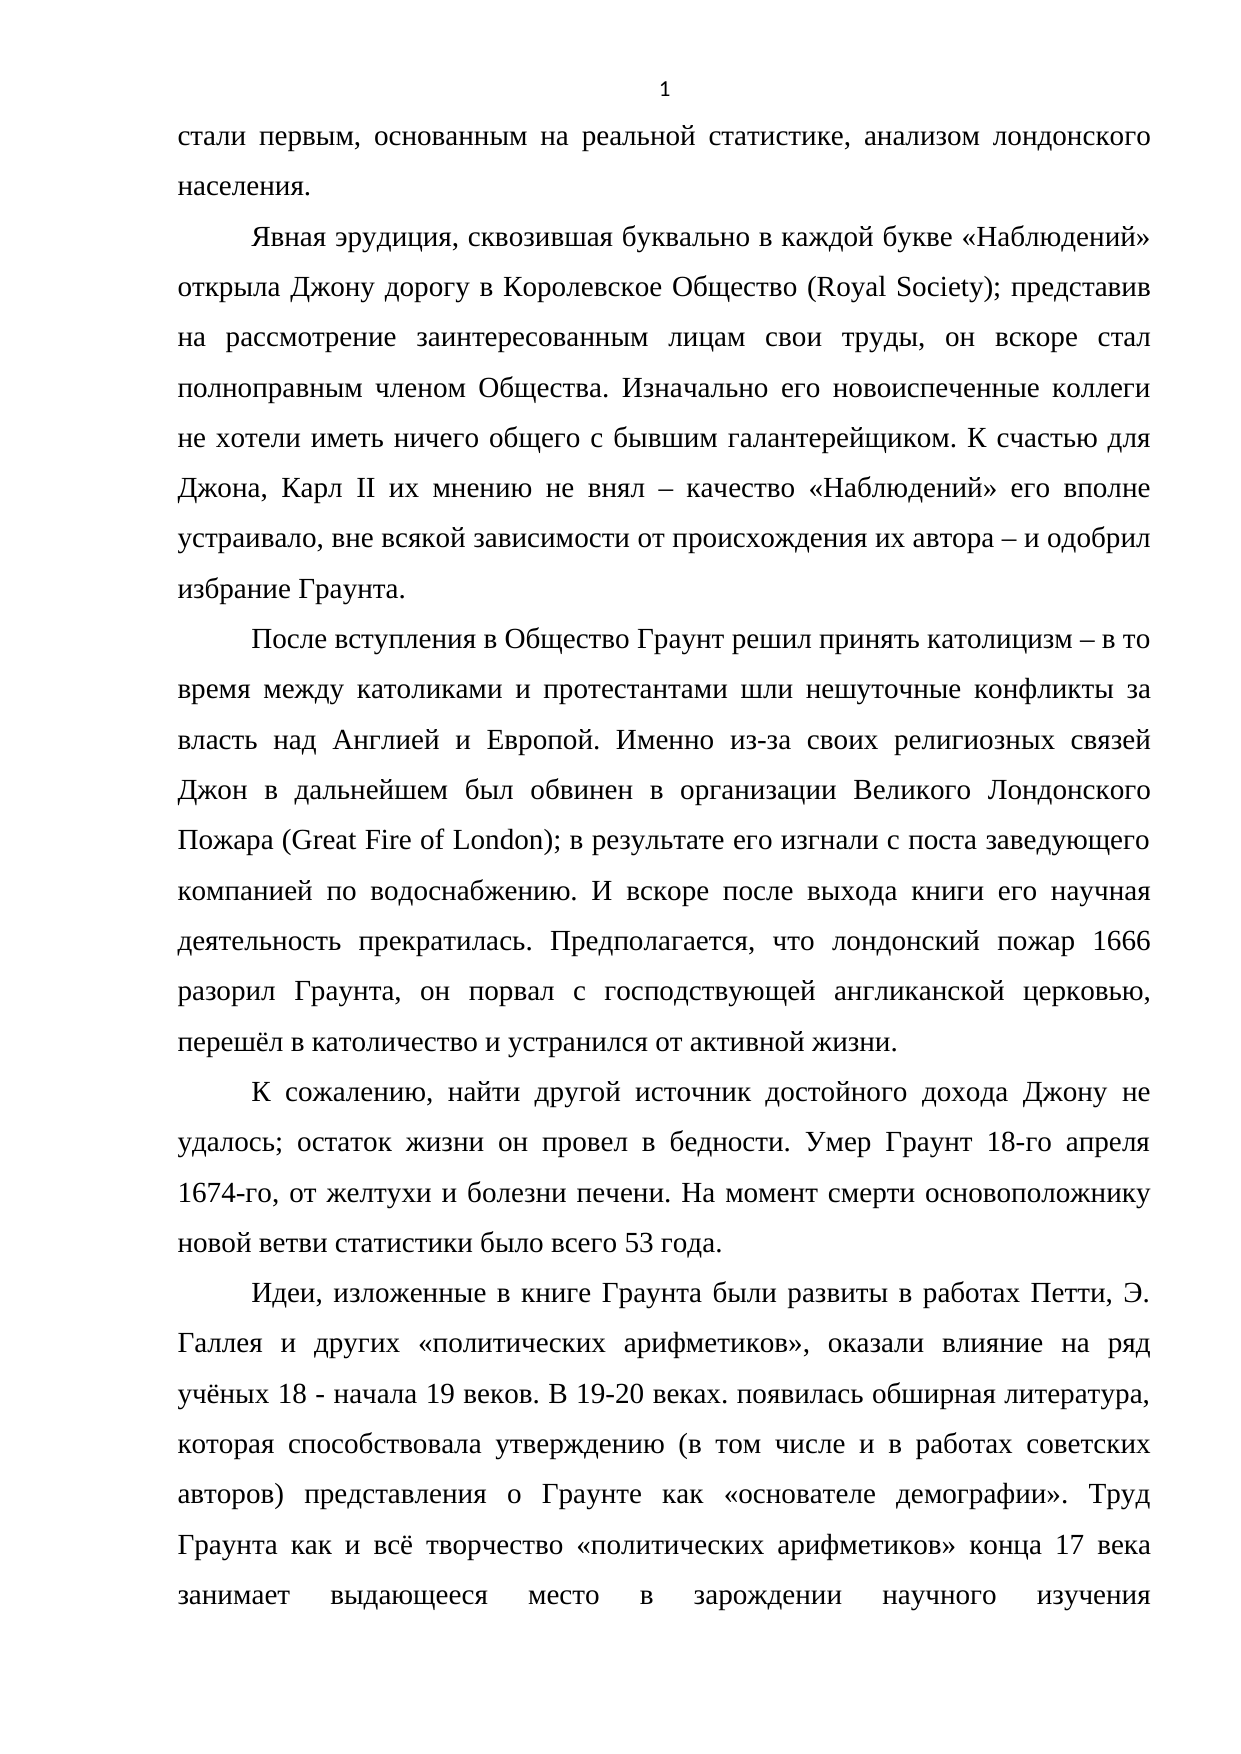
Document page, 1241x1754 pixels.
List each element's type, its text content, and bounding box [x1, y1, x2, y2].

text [177, 1275, 1152, 1611]
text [177, 118, 1152, 202]
text После вступления в Общество Граунт решил принять католицизм – в то время между католиками и протестантами шли нешуточные конфликты за власть над Англией и Европой. Именно из-за своих религиозных связей Джон в дальнейшем был обвинен в организации Великого Лондонского Пожара (Great Fire of London); в результате его изгнали с поста заведующего компанией по водоснабжению. И вскоре после выхода книги его научная деятельность прекратилась. Предполагается, что лондонский пожар 1666 разорил Граунта, он порвал с господствующей англиканской церковью, перешёл в католичество и устранился от активной жизни. [177, 621, 1152, 1057]
text К сожалению, найти другой источник достойного дохода Джону не удалось; остаток жизни он провел в бедности. Умер Граунт 18-го апреля 1674-го, от желтухи и болезни печени. На момент смерти основоположнику новой ветви статистики было всего 53 года. [177, 1074, 1152, 1258]
text Явная эрудиция, сквозившая буквально в каждой букве «Наблюдений» открыла Джону дорогу в Королевское Общество (Royal Society); представив на рассмотрение заинтересованным лицам свои труды, он вскоре стал полноправным членом Общества. Изначально его новоиспеченные коллеги не хотели иметь ничего общего с бывшим галантерейщиком. К счастью для Джона, Карл II их мнению не внял – качество «Наблюдений» его вполне устраивало, вне всякой зависимости от происхождения их автора – и одобрил избрание Граунта. [177, 219, 1152, 604]
